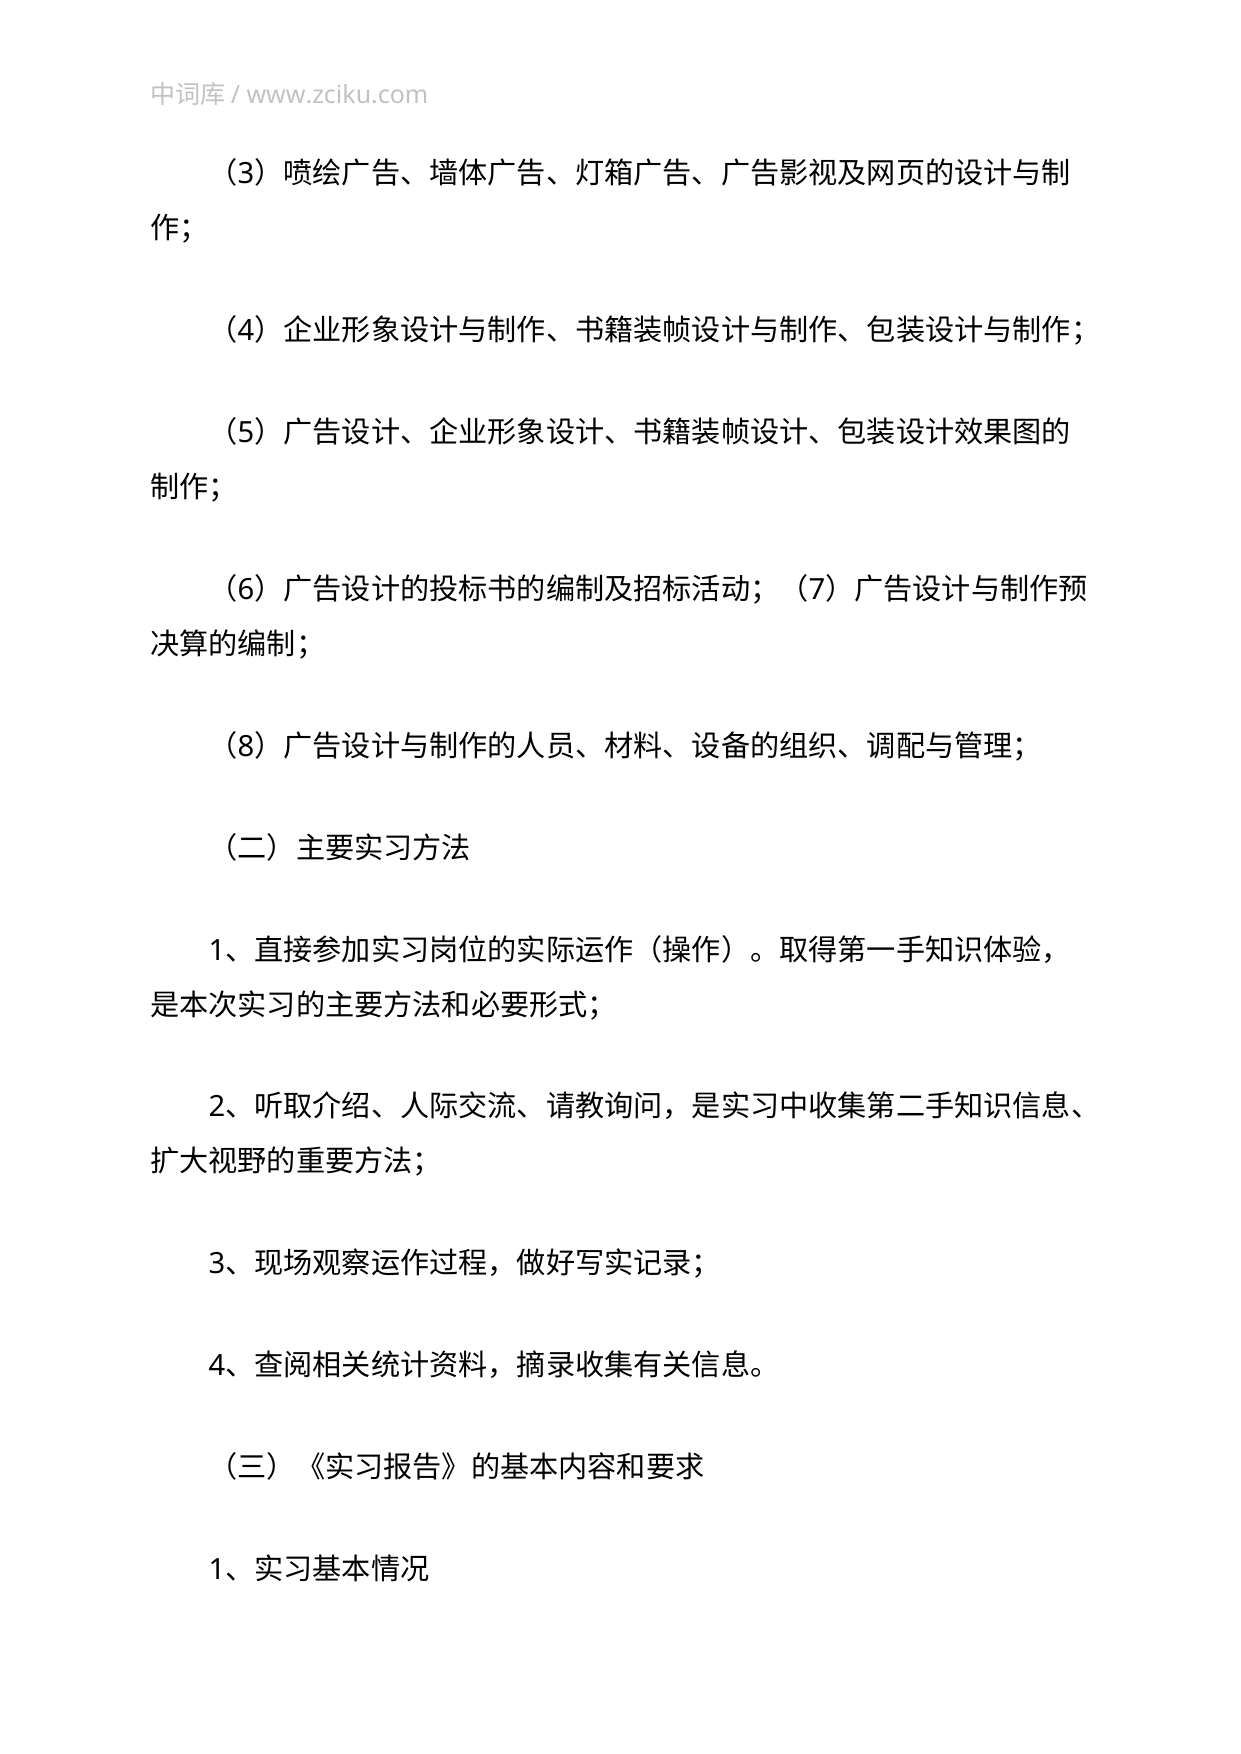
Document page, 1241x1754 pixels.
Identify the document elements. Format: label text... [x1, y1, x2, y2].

text 3、现场观察运作过程，做好写实记录； [150, 1239, 1090, 1282]
text （5）广告设计、企业形象设计、书籍装帧设计、包装设计效果图的制作； [150, 409, 1090, 506]
text （6）广告设计的投标书的编制及招标活动；（7）广告设计与制作预决算的编制； [150, 566, 1090, 663]
text 4、查阅相关统计资料，摘录收集有关信息。 [150, 1342, 1090, 1384]
text （三）《实习报告》的基本内容和要求 [150, 1443, 1090, 1486]
text （4）企业形象设计与制作、书籍装帧设计与制作、包装设计与制作； [150, 307, 1090, 349]
text （二）主要实习方法 [150, 824, 1090, 867]
text 2、听取介绍、人际交流、请教询问，是实习中收集第二手知识信息、扩大视野的重要方法； [150, 1083, 1090, 1180]
text 1、实习基本情况 [150, 1545, 1090, 1588]
text 1、直接参加实习岗位的实际运作（操作）。取得第一手知识体验，是本次实习的主要方法和必要形式； [150, 926, 1090, 1023]
text （8）广告设计与制作的人员、材料、设备的组织、调配与管理； [150, 722, 1090, 765]
text （3）喷绘广告、墙体广告、灯箱广告、广告影视及网页的设计与制作； [150, 150, 1090, 247]
